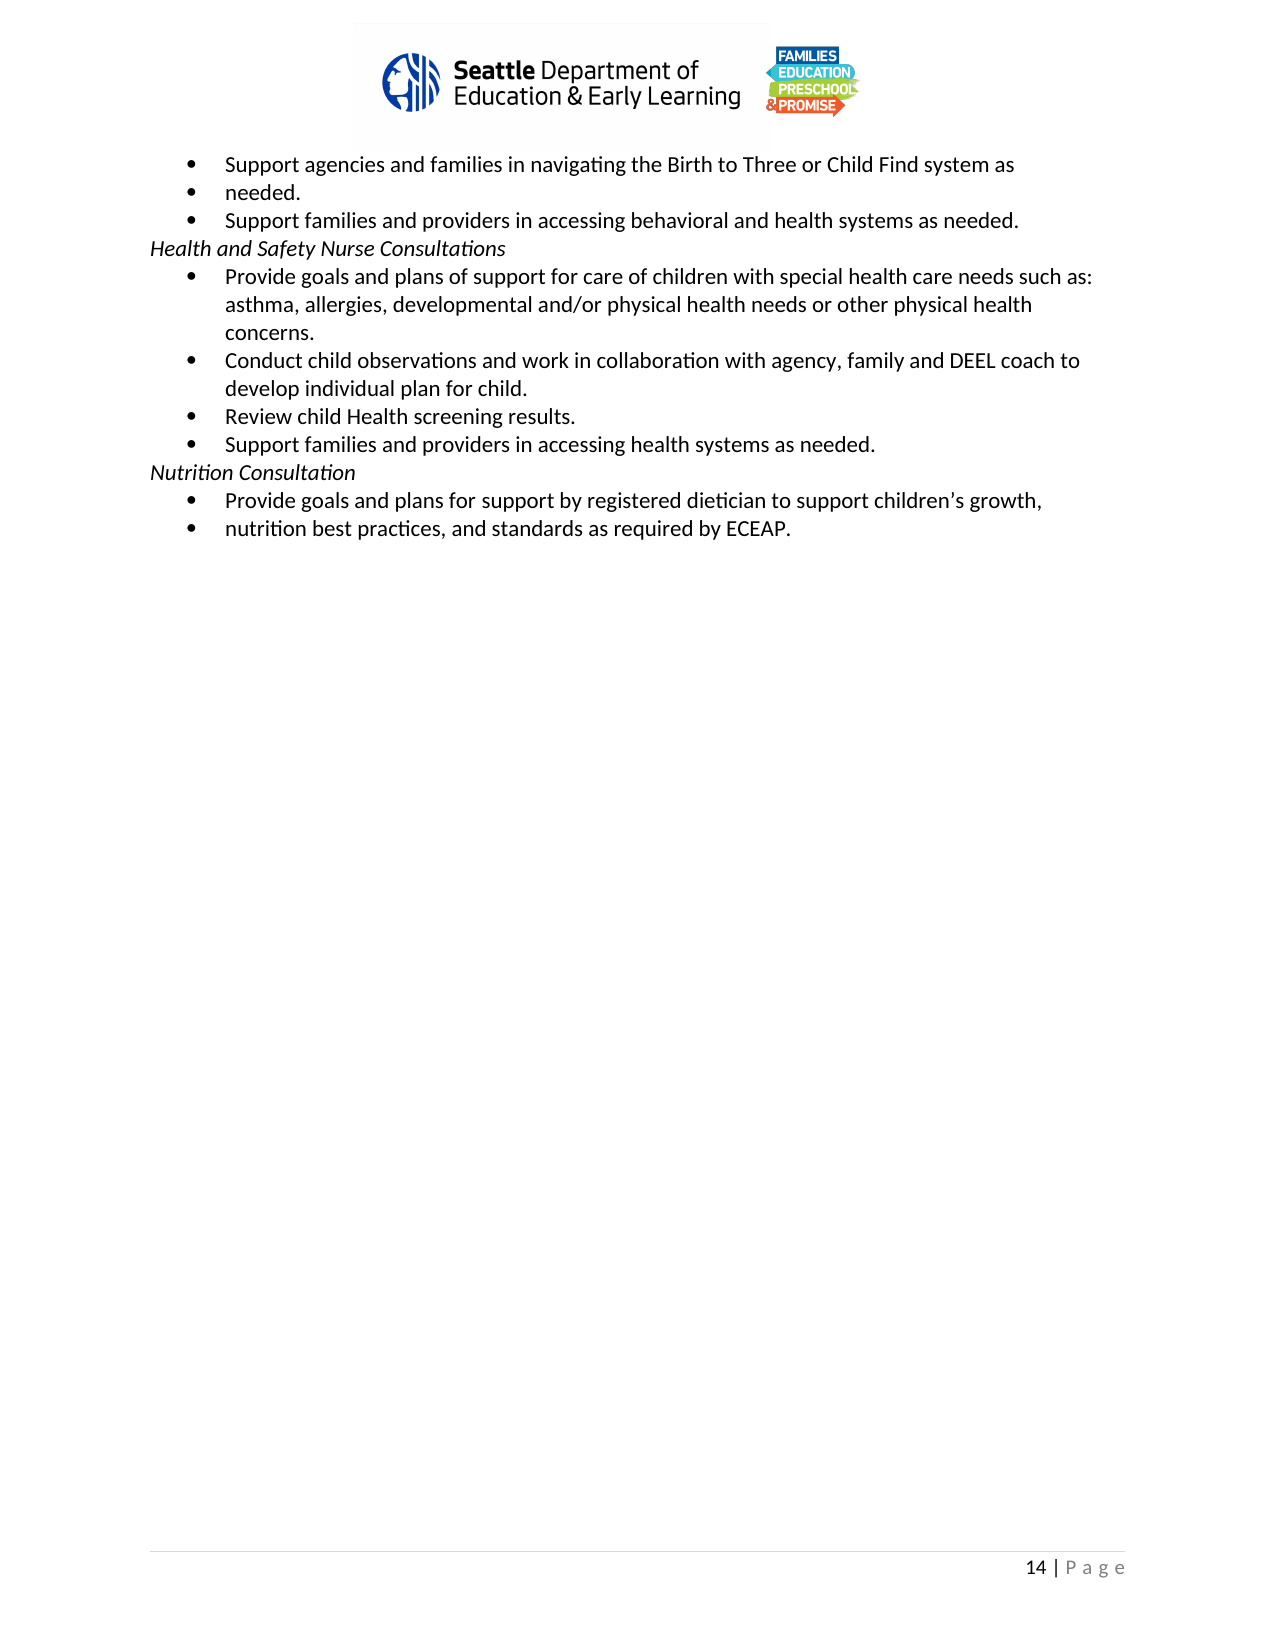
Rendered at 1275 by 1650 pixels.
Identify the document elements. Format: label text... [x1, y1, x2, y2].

list Conduct child observations and work in collaboration with agency, family and DEEL coach to develop individual plan for child. [187, 346, 1125, 402]
text Health and Safety Nurse Consultations [150, 234, 1125, 262]
list Provide goals and plans of support for care of children with special health care needs such as: asthma, allergies, developmental and/or physical health needs or other physical health concerns. [187, 262, 1125, 346]
list nutrition best practices, and standards as required by ECEAP. [187, 514, 1125, 542]
picture [353, 20, 872, 150]
list Provide goals and plans for support by registered dietician to support children’s growth, [187, 486, 1125, 514]
list Support families and providers in accessing behavioral and health systems as needed. [187, 206, 1125, 234]
text Nutrition Consultation [150, 458, 1125, 486]
list Support agencies and families in navigating the Birth to Three or Child Find system as [187, 150, 1125, 178]
list Review child Health screening results. [187, 402, 1125, 430]
list Support families and providers in accessing health systems as needed. [187, 430, 1125, 458]
list needed. [187, 178, 1125, 206]
